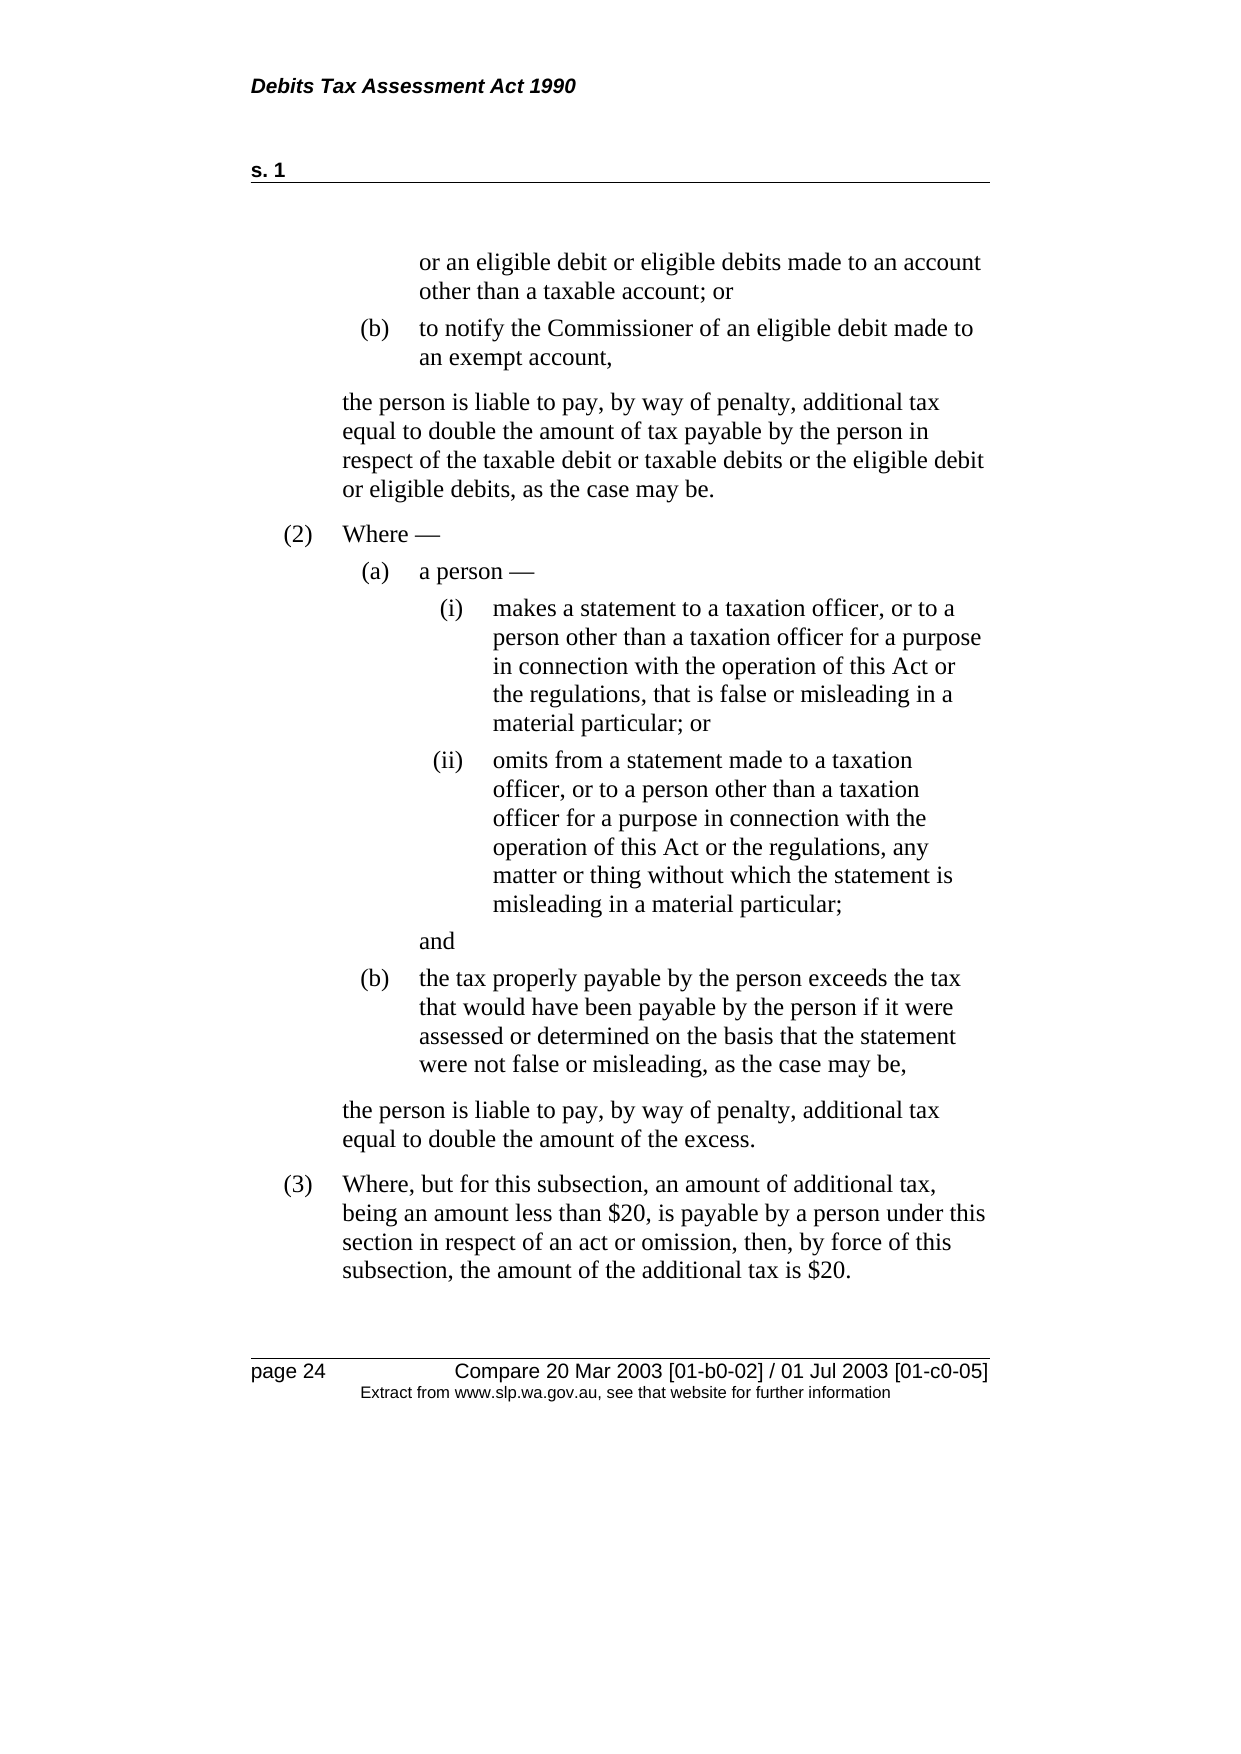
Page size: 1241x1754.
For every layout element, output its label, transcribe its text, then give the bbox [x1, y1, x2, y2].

text (ii) omits from a statement made to a taxation officer, or to a person other than a taxation officer for a purpose in connection with the operation of this Act or the regulations, any matter or thing without which the statement is misleading in a material particular; [251, 745, 990, 918]
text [251, 247, 990, 305]
text (b) the tax properly payable by the person exceeds the tax that would have been payable by the person if it were assessed or determined on the basis that the statement were not false or misleading, as the case may be, [251, 963, 990, 1078]
text the person is liable to pay, by way of penalty, additional tax equal to double the amount of the excess. [251, 1095, 990, 1152]
text the person is liable to pay, by way of penalty, additional tax equal to double the amount of tax payable by the person in respect of the taxable debit or taxable debits or the eligible debit or eligible debits, as the case may be. [251, 387, 990, 502]
text (3) Where, but for this subsection, an amount of additional tax, being an amount less than $20, is payable by a person under this section in respect of an act or omission, then, by force of this subsection, the amount of the additional tax is $20. [251, 1169, 990, 1284]
text and [251, 926, 990, 955]
text (a) a person — [251, 556, 990, 585]
text (2) Where — [251, 519, 990, 548]
text (b) to notify the Commissioner of an eligible debit made to an exempt account, [251, 313, 990, 371]
text (i) makes a statement to a taxation officer, or to a person other than a taxation officer for a purpose in connection with the operation of this Act or the regulations, that is false or misleading in a material particular; or [251, 593, 990, 737]
